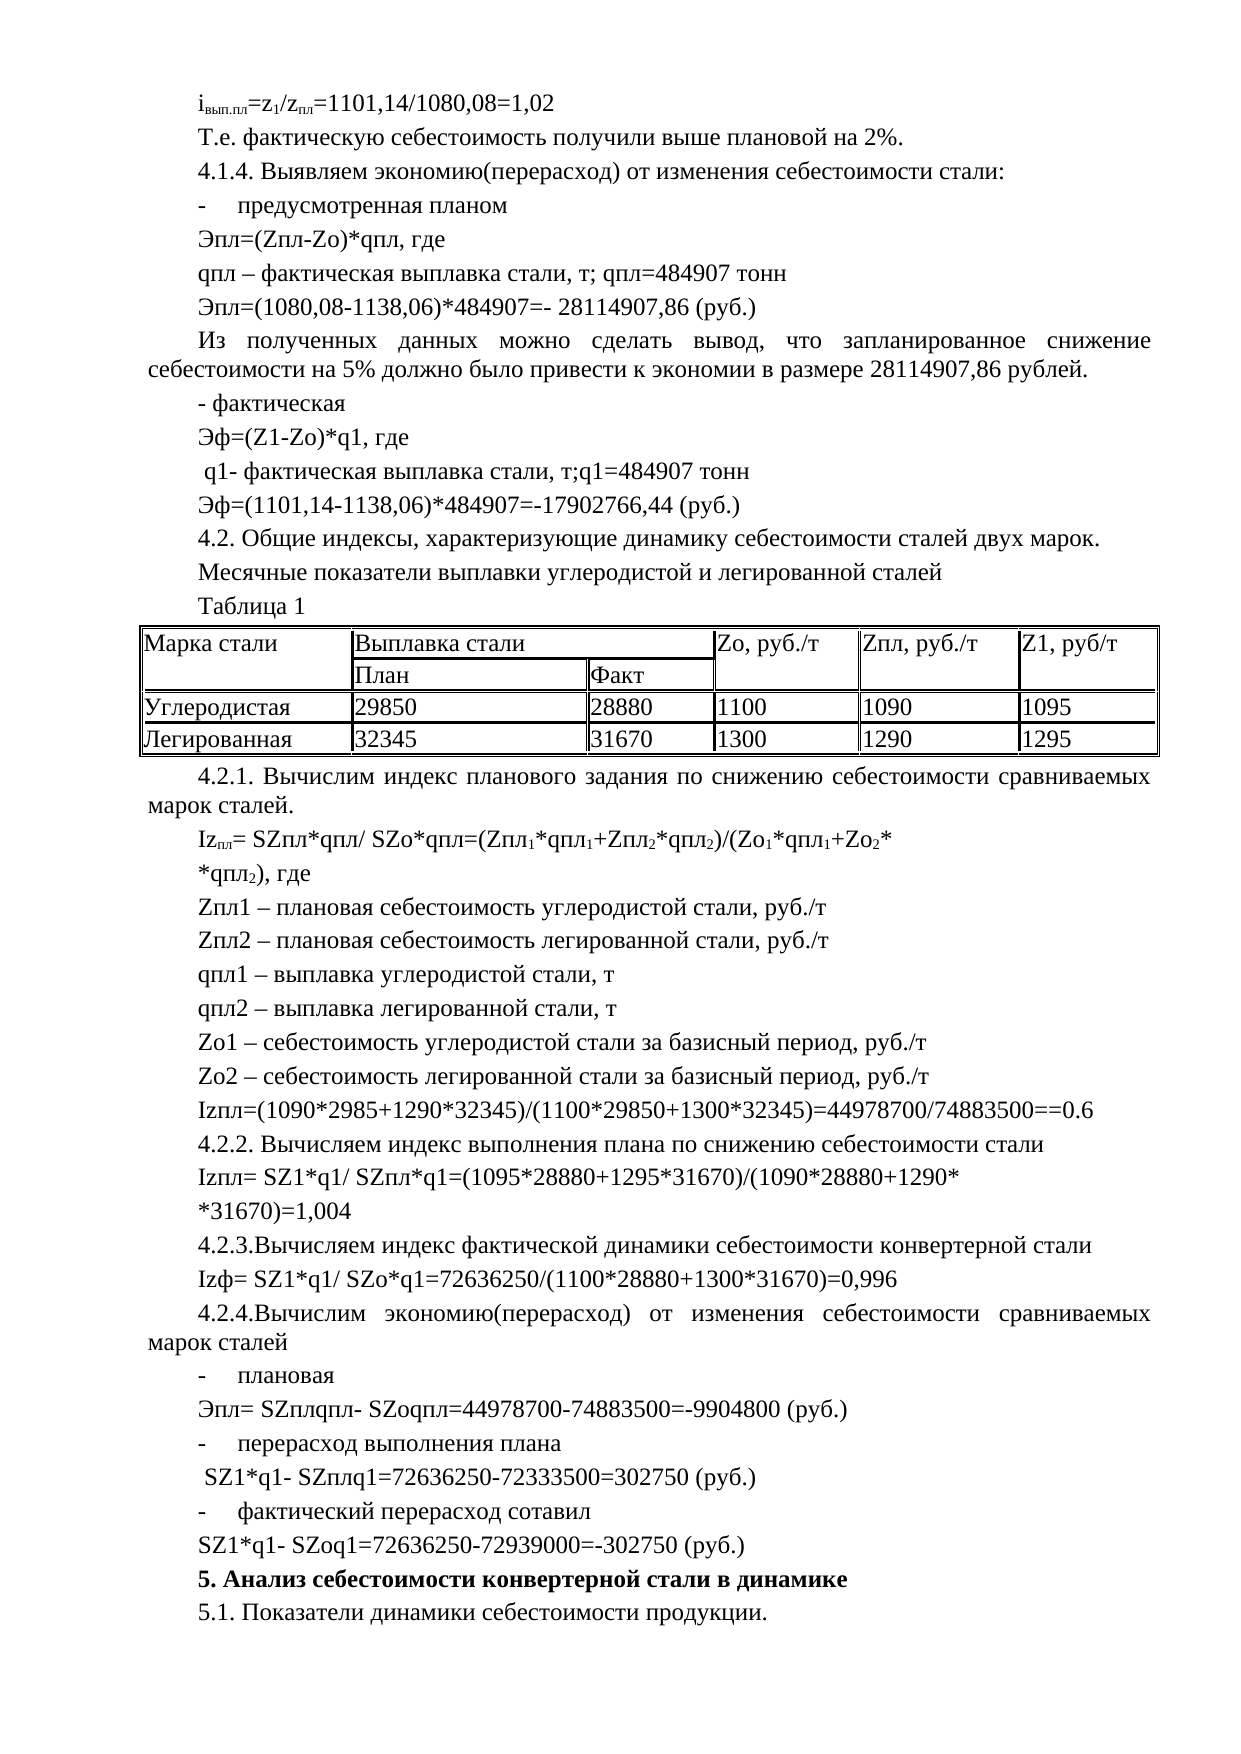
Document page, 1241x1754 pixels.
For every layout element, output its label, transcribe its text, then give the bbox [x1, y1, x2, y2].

table_cell 31670 [588, 724, 714, 753]
table_header Zпл, руб./т [860, 627, 1019, 689]
text Zо2 – себестоимость легированной стали за базисный период, руб./т [148, 1061, 1152, 1090]
text Месячные показатели выплавки углеродистой и легированной сталей [148, 557, 1152, 586]
text 4.2. Общие индексы, характеризующие динамику себестоимости сталей двух марок. [148, 523, 1152, 552]
table_cell Легированная [143, 721, 352, 753]
text SZ1*q1- SZоq1=72636250-72939000=-302750 (руб.) [148, 1530, 1152, 1558]
text Эф=(1101,14-1138,06)*484907=-17902766,44 (руб.) [148, 490, 1152, 518]
text Izпл= SZпл*qпл/ SZо*qпл=(Zпл1*qпл1+Zпл2*qпл2)/(Zо1*qпл1+Zо2* [148, 824, 1152, 853]
text Т.е. фактическую себестоимость получили выше плановой на 2%. [148, 122, 1152, 151]
table_cell 1090 [861, 693, 1018, 721]
table_cell 1300 [714, 724, 860, 753]
text Эпл=(Zпл-Zо)*qпл, где [148, 224, 1152, 253]
table_cell 1290 [860, 724, 1019, 753]
text Zпл2 – плановая себестоимость легированной стали, руб./т [148, 926, 1152, 954]
text Izпл= SZ1*q1/ SZпл*q1=(1095*28880+1295*31670)/(1090*28880+1290* [148, 1162, 1152, 1191]
table_cell 1095 [1021, 689, 1157, 721]
text - предусмотренная планом [148, 190, 1152, 219]
table_cell 32345 [352, 721, 588, 753]
table_header Zо, руб./т [714, 629, 860, 689]
text qпл – фактическая выплавка стали, т; qпл=484907 тонн [148, 258, 1152, 287]
text iвып.пл=z1/zпл=1101,14/1080,08=1,02 [148, 88, 1152, 117]
text - фактическая [148, 388, 1152, 417]
text 4.2.3.Вычисляем индекс фактической динамики себестоимости конвертерной стали [148, 1230, 1152, 1259]
table_cell Факт [590, 660, 713, 689]
text q1- фактическая выплавка стали, т;q1=484907 тонн [148, 456, 1152, 484]
text Из полученных данных можно сделать вывод, что запланированное снижение себестоимости на 5% должно было привести к экономии в размере 28114907,86 рублей. [148, 326, 1152, 383]
table_cell 28880 [590, 693, 713, 721]
text Таблица 1 [148, 591, 1152, 620]
text Эпл=(1080,08-1138,06)*484907=- 28114907,86 (руб.) [148, 292, 1152, 320]
table_cell 29850 [354, 693, 586, 721]
table_header Z1, руб/т [1019, 629, 1157, 689]
text qпл2 – выплавка легированной стали, т [148, 993, 1152, 1022]
table_cell Углеродистая [143, 689, 351, 721]
text Izпл=(1090*2985+1290*32345)/(1100*29850+1300*32345)=44978700/74883500==0.6 [148, 1095, 1152, 1123]
text Эф=(Z1-Zо)*q1, где [148, 422, 1152, 451]
text - фактический перерасход сотавил [148, 1496, 1152, 1525]
text 5.1. Показатели динамики себестоимости продукции. [148, 1597, 1152, 1626]
table_cell 1295 [1019, 721, 1157, 753]
text 4.2.4.Вычислим экономию(перерасход) от изменения себестоимости сравниваемых марок сталей [148, 1298, 1152, 1355]
text 4.2.1. Вычислим индекс планового задания по снижению себестоимости сравниваемых марок сталей. [148, 761, 1152, 819]
text 5. Анализ себестоимости конвертерной стали в динамике [148, 1564, 1152, 1592]
text *31670)=1,004 [148, 1196, 1152, 1225]
text Эпл= SZплqпл- SZoqпл=44978700-74883500=-9904800 (руб.) [148, 1394, 1152, 1423]
text 4.1.4. Выявляем экономию(перерасход) от изменения себестоимости стали: [148, 156, 1152, 185]
text - перерасход выполнения плана [148, 1428, 1152, 1457]
text Zпл1 – плановая себестоимость углеродистой стали, руб./т [148, 892, 1152, 920]
text Izф= SZ1*q1/ SZo*q1=72636250/(1100*28880+1300*31670)=0,996 [148, 1264, 1152, 1293]
text *qпл2), где [148, 858, 1152, 887]
text SZ1*q1- SZплq1=72636250-72333500=302750 (руб.) [148, 1462, 1152, 1491]
table_cell 1100 [716, 693, 858, 721]
table_cell План [354, 660, 586, 689]
table_header Выплавка стали [352, 629, 714, 657]
text 4.2.2. Вычисляем индекс выполнения плана по снижению себестоимости стали [148, 1129, 1152, 1157]
table_header Марка стали [143, 627, 352, 689]
text qпл1 – выплавка углеродистой стали, т [148, 959, 1152, 988]
text - плановая [148, 1361, 1152, 1389]
text Zо1 – себестоимость углеродистой стали за базисный период, руб./т [148, 1027, 1152, 1056]
